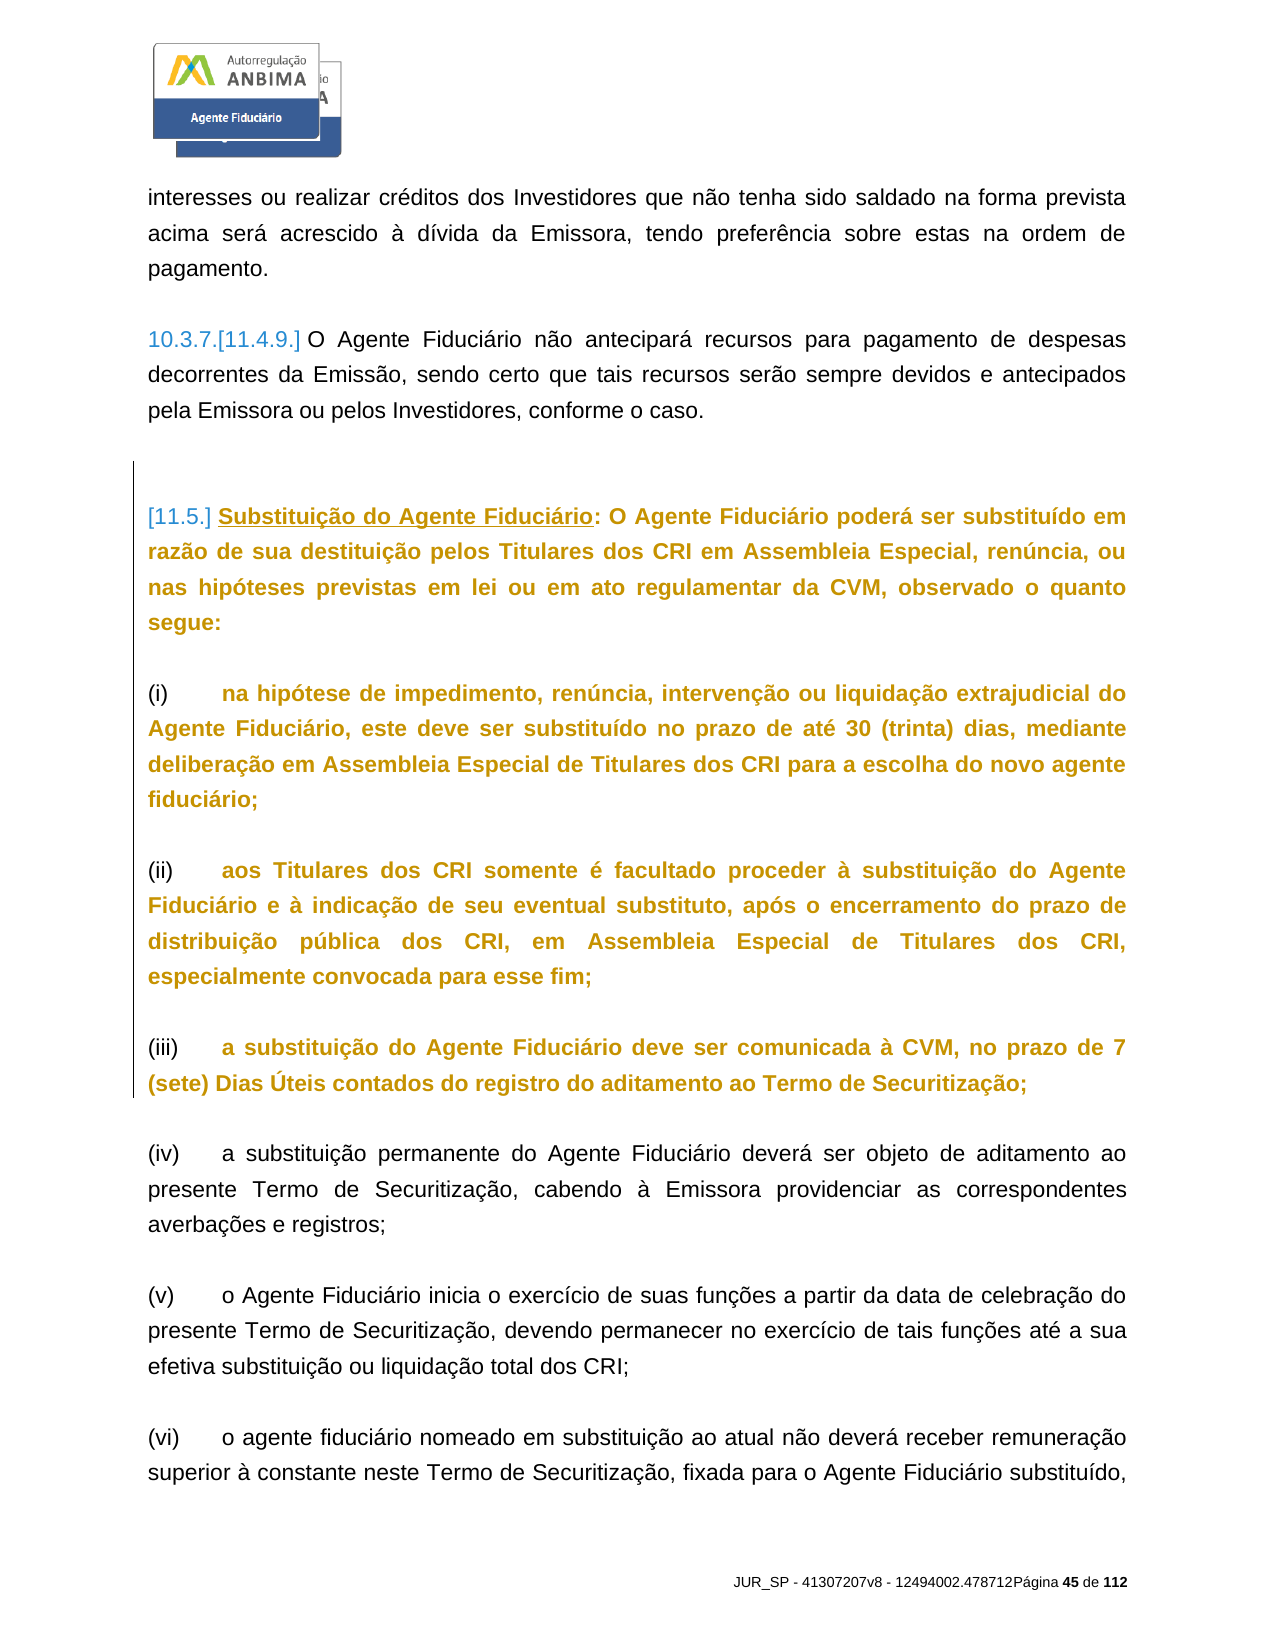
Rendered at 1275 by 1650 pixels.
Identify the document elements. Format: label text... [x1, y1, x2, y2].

list a substituição do Agente Fiduciário deve ser comunicada à CVM, no prazo de 7 (sete) Dias Úteis contados do registro do aditamento ao Termo de Securitização; [148, 1027, 1127, 1098]
list na hipótese de impedimento, renúncia, intervenção ou liquidação extrajudicial do Agente Fiduciário, este deve ser substituído no prazo de até 30 (trinta) dias, mediante deliberação em Assembleia Especial de Titulares dos CRI para a escolha do novo agente fiduciário; [148, 673, 1127, 815]
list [148, 1417, 1127, 1488]
list o Agente Fiduciário inicia o exercício de suas funções a partir da data de celebração do presente Termo de Securitização, devendo permanecer no exercício de tais funções até a sua efetiva substituição ou liquidação total dos CRI; [148, 1275, 1127, 1381]
list O Agente Fiduciário não antecipará recursos para pagamento de despesas decorrentes da Emissão, sendo certo que tais recursos serão sempre devidos e antecipados pela Emissora ou pelos Investidores, conforme o caso. [148, 319, 1127, 425]
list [148, 177, 1127, 283]
list aos Titulares dos CRI somente é facultado proceder à substituição do Agente Fiduciário e à indicação de seu eventual substituto, após o encerramento do prazo de distribuição pública dos CRI, em Assembleia Especial de Titulares dos CRI, especialmente convocada para esse fim; [148, 850, 1127, 992]
list a substituição permanente do Agente Fiduciário deverá ser objeto de aditamento ao presente Termo de Securitização, cabendo à Emissora providenciar as correspondentes averbações e registros; [148, 1133, 1127, 1240]
text Substituição do Agente Fiduciário: O Agente Fiduciário poderá ser substituído em razão de sua destituição pelos Titulares dos CRI em Assembleia Especial, renúncia, ou nas hipóteses previstas em lei ou em ato regulamentar da CVM, observado o quanto segue: [148, 496, 1127, 638]
